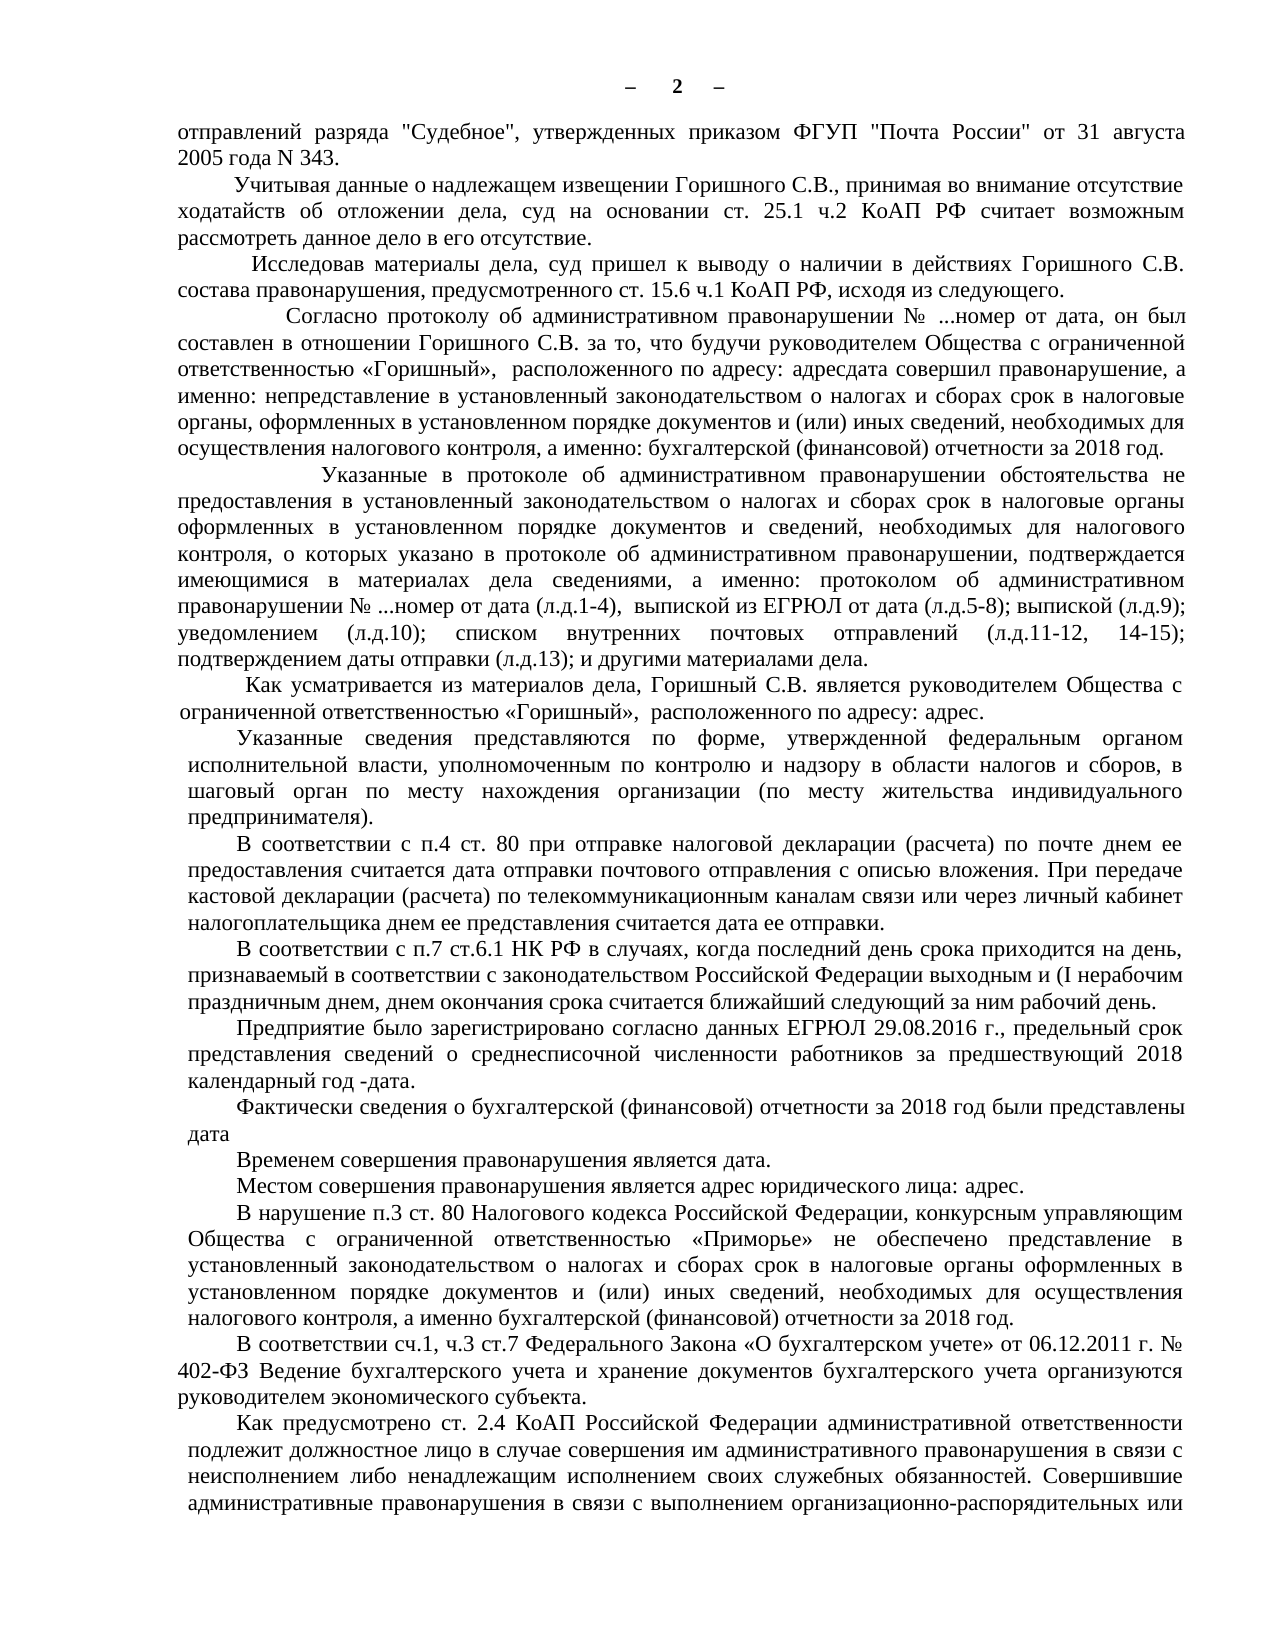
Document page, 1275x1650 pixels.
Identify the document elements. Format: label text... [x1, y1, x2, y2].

text Местом совершения правонарушения является адрес юридического лица: адрес. [188, 1172, 1184, 1199]
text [188, 1409, 1184, 1515]
text Предприятие было зарегистрировано согласно данных ЕГРЮЛ 29.08.2016 г., предельный срок представления сведений о среднесписочной численности работников за предшествующий 2018 календарный год -дата. [188, 1014, 1184, 1093]
text Указанные сведения представляются по форме, утвержденной федеральным органом исполнительной власти, уполномоченным по контролю и надзору в области налогов и сборов, в шаговый орган по месту нахождения организации (по месту жительства индивидуального предпринимателя). [188, 724, 1184, 830]
text В соответствии с п.7 ст.6.1 НК РФ в случаях, когда последний день срока приходится на день, признаваемый в соответствии с законодательством Российской Федерации выходным и (I нерабочим праздничным днем, днем окончания срока считается ближайший следующий за ним рабочий день. [188, 935, 1184, 1014]
text Фактически сведения о бухгалтерской (финансовой) отчетности за 2018 год были представлены дата [188, 1093, 1186, 1146]
text В нарушение п.3 ст. 80 Налогового кодекса Российской Федерации, конкурсным управляющим Общества с ограниченной ответственностью «Приморье» не обеспечено представление в установленный законодательством о налогах и сборах срок в налоговые органы оформленных в установленном порядке документов и (или) иных сведений, необходимых для осуществления налогового контроля, а именно бухгалтерской (финансовой) отчетности за 2018 год. [188, 1199, 1184, 1330]
text Указанные в протоколе об административном правонарушении обстоятельства не предоставления в установленный законодательством о налогах и сборах срок в налоговые органы оформленных в установленном порядке документов и сведений, необходимых для налогового контроля, о которых указано в протоколе об административном правонарушении, подтверждается имеющимися в материалах дела сведениями, а именно: протоколом об административном правонарушении № ...номер от дата (л.д.1-4), выпиской из ЕГРЮЛ от дата (л.д.5-8); выпиской (л.д.9); уведомлением (л.д.10); списком внутренних почтовых отправлений (л.д.11-12, 14-15); подтверждением даты отправки (л.д.13); и другими материалами дела. [177, 461, 1186, 672]
text Согласно протоколу об административном правонарушении № ...номер от дата, он был составлен в отношении Горишного С.В. за то, что будучи руководителем Общества с ограниченной ответственностью «Горишный», расположенного по адресу: адресдата совершил правонарушение, а именно: непредставление в установленный законодательством о налогах и сборах срок в налоговые органы, оформленных в установленном порядке документов и (или) иных сведений, необходимых для осуществления налогового контроля, а именно: бухгалтерской (финансовой) отчетности за 2018 год. [177, 303, 1186, 461]
text Как усматривается из материалов дела, Горишный С.В. является руководителем Общества с ограниченной ответственностью «Горишный», расположенного по адресу: адрес. [179, 672, 1184, 724]
text В соответствии с п.4 ст. 80 при отправке налоговой декларации (расчета) по почте днем ее предоставления считается дата отправки почтового отправления с описью вложения. При передаче кастовой декларации (расчета) по телекоммуникационным каналам связи или через личный кабинет налогоплательщика днем ее представления считается дата ее отправки. [188, 830, 1184, 935]
text В соответствии сч.1, ч.3 ст.7 Федерального Закона «О бухгалтерском учете» от 06.12.2011 г. № 402-ФЗ Ведение бухгалтерского учета и хранение документов бухгалтерского учета организуются руководителем экономического субъекта. [177, 1330, 1184, 1409]
text Учитывая данные о надлежащем извещении Горишного С.В., принимая во внимание отсутствие ходатайств об отложении дела, суд на основании ст. 25.1 ч.2 КоАП РФ считает возможным рассмотреть данное дело в его отсутствие. [177, 171, 1186, 250]
text Исследовав материалы дела, суд пришел к выводу о наличии в действиях Горишного С.В. состава правонарушения, предусмотренного ст. 15.6 ч.1 КоАП РФ, исходя из следующего. [177, 250, 1186, 303]
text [177, 118, 1186, 171]
text Временем совершения правонарушения является дата. [188, 1146, 1186, 1172]
